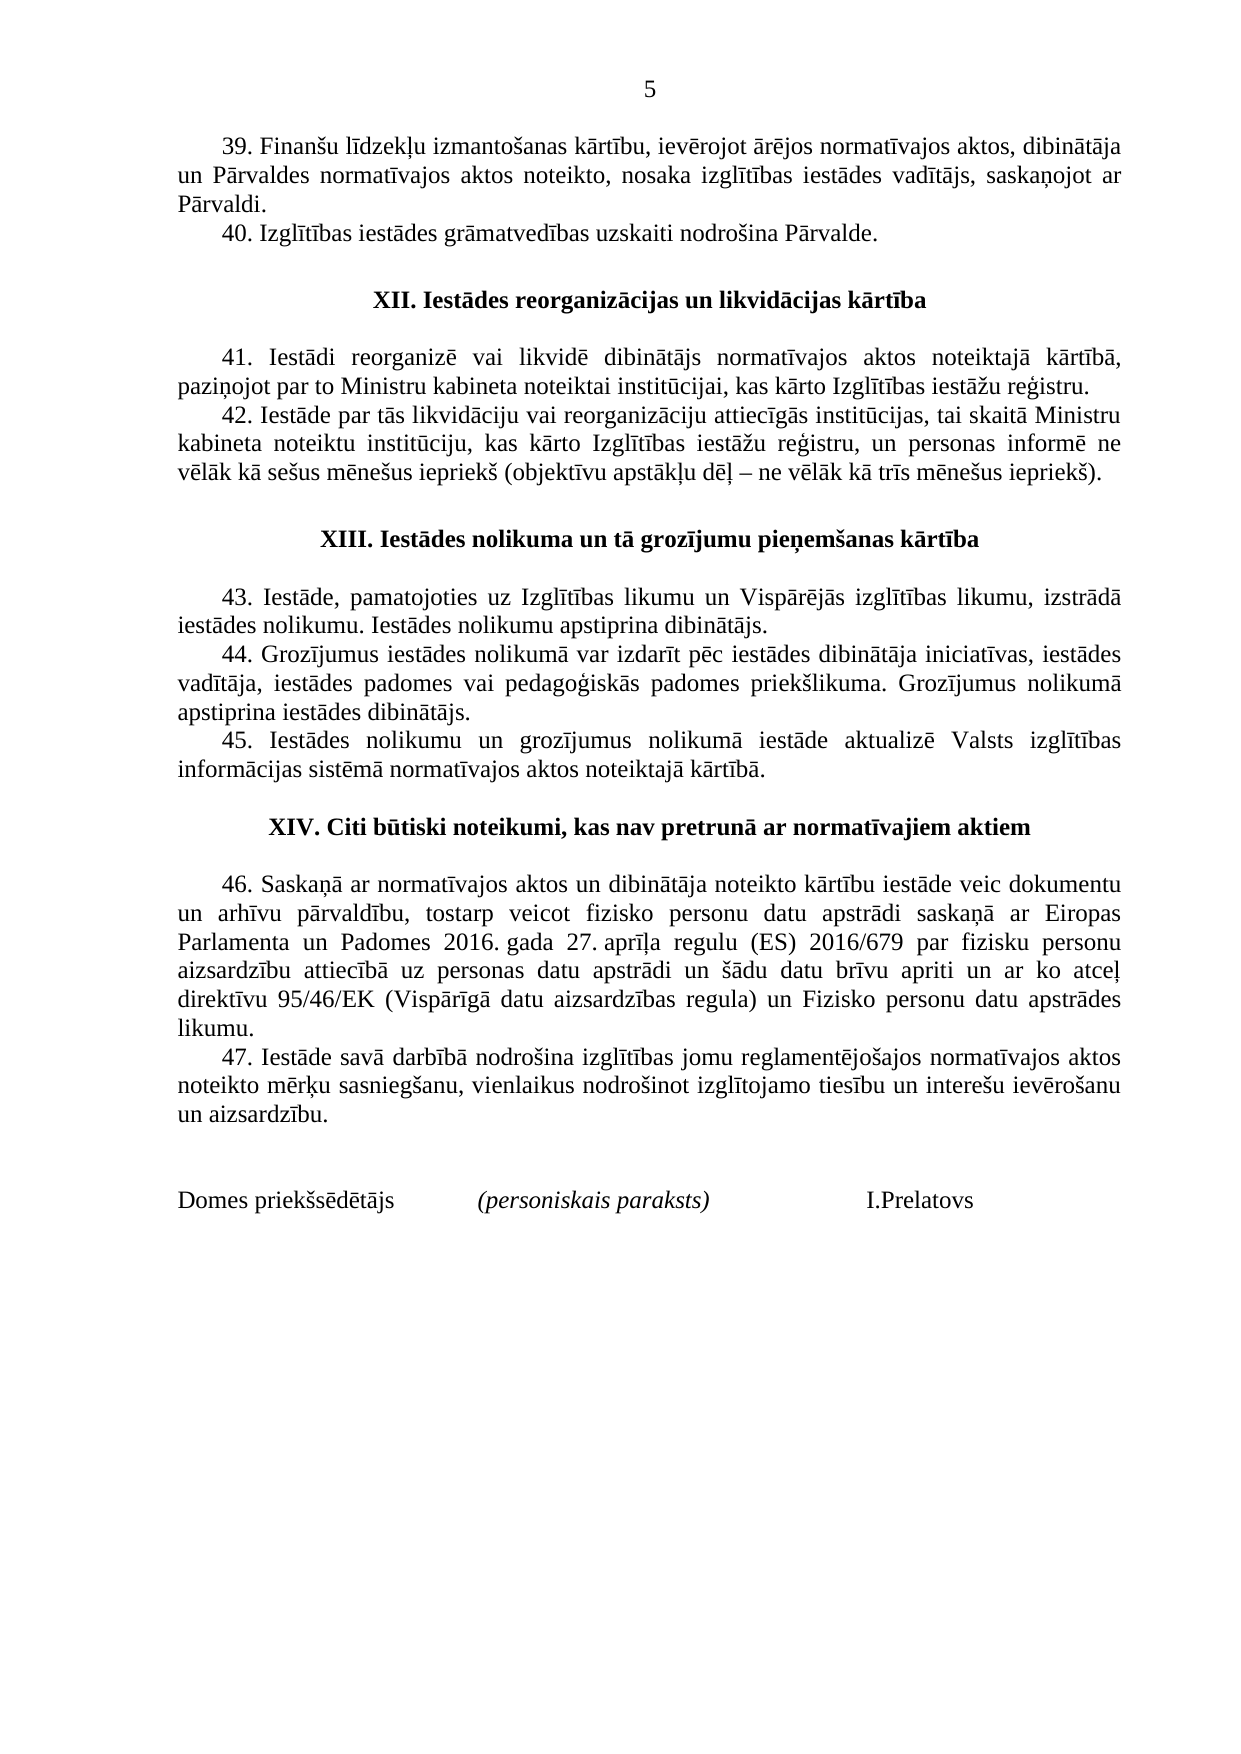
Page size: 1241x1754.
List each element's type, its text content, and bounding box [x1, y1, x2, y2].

text 45. Iestādes nolikumu un grozījumus nolikumā iestāde aktualizē Valsts izglītības informācijas sistēmā normatīvajos aktos noteiktajā kārtībā. [177, 726, 1122, 783]
text 39. Finanšu līdzekļu izmantošanas kārtību, ievērojot ārējos normatīvajos aktos, dibinātāja un Pārvaldes normatīvajos aktos noteikto, nosaka izglītības iestādes vadītājs, saskaņojot ar Pārvaldi. [177, 131, 1122, 218]
text 46. Saskaņā ar normatīvajos aktos un dibinātāja noteikto kārtību iestāde veic dokumentu un arhīvu pārvaldību, tostarp veicot fizisko personu datu apstrādi saskaņā ar Eiropas Parlamenta un Padomes 2016. gada 27. aprīļa regulu (ES) 2016/679 par fizisku personu aizsardzību attiecībā uz personas datu apstrādi un šādu datu brīvu apriti un ar ko atceļ direktīvu 95/46/EK (Vispārīgā datu aizsardzības regula) un Fizisko personu datu apstrādes likumu. [177, 869, 1122, 1042]
text XIV. Citi būtiski noteikumi, kas nav pretrunā ar normatīvajiem aktiem [177, 812, 1122, 841]
text 44. Grozījumus iestādes nolikumā var izdarīt pēc iestādes dibinātāja iniciatīvas, iestādes vadītāja, iestādes padomes vai pedagoģiskās padomes priekšlikuma. Grozījumus nolikumā apstiprina iestādes dibinātājs. [177, 639, 1122, 726]
text 43. Iestāde, pamatojoties uz Izglītības likumu un Vispārējās izglītības likumu, izstrādā iestādes nolikumu. Iestādes nolikumu apstiprina dibinātājs. [177, 582, 1122, 639]
text 42. Iestāde par tās likvidāciju vai reorganizāciju attiecīgās institūcijas, tai skaitā Ministru kabineta noteiktu institūciju, kas kārto Izglītības iestāžu reģistru, un personas informē ne vēlāk kā sešus mēnešus iepriekš (objektīvu apstākļu dēļ – ne vēlāk kā trīs mēnešus iepriekš). [177, 400, 1122, 486]
text XIII. Iestādes nolikuma un tā grozījumu pieņemšanas kārtība [177, 524, 1122, 553]
text 41. Iestādi reorganizē vai likvidē dibinātājs normatīvajos aktos noteiktajā kārtībā, paziņojot par to Ministru kabineta noteiktai institūcijai, kas kārto Izglītības iestāžu reģistru. [177, 342, 1122, 400]
text 47. Iestāde savā darbībā nodrošina izglītības jomu reglamentējošajos normatīvajos aktos noteikto mērķu sasniegšanu, vienlaikus nodrošinot izglītojamo tiesību un interešu ievērošanu un aizsardzību. [177, 1042, 1122, 1128]
text XII. Iestādes reorganizācijas un likvidācijas kārtība [177, 285, 1122, 313]
text 40. Izglītības iestādes grāmatvedības uzskaiti nodrošina Pārvalde. [222, 218, 1122, 246]
text Domes priekšsēdētājs (personiskais paraksts) I.Prelatovs [177, 1186, 1122, 1214]
